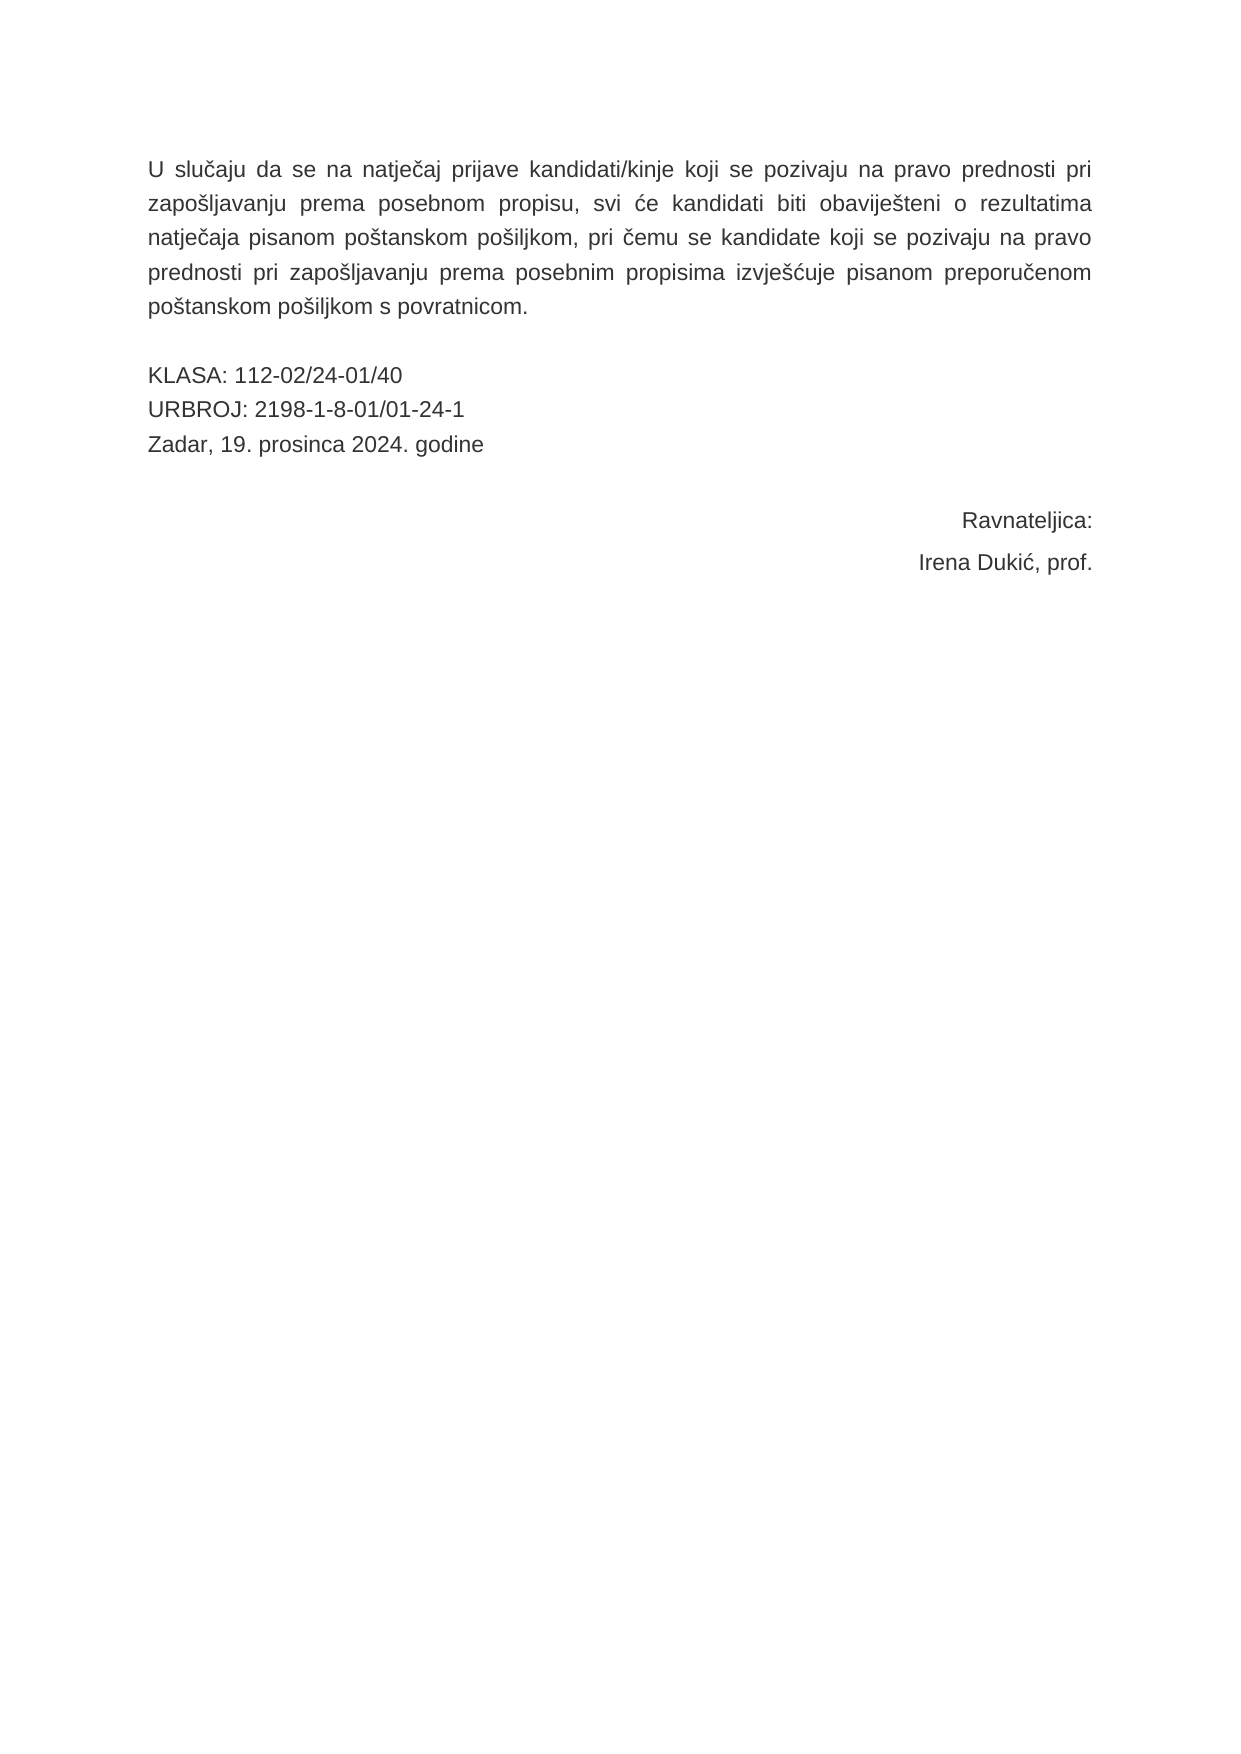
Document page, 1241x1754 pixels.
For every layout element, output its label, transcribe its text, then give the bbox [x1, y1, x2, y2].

text Zadar, 19. prosinca 2024. godine [148, 423, 1093, 457]
text U slučaju da se na natječaj prijave kandidati/kinje koji se pozivaju na pravo prednosti pri zapošljavanju prema posebnom propisu, svi će kandidati biti obaviješteni o rezultatima natječaja pisanom poštanskom pošiljkom, pri čemu se kandidate koji se pozivaju na pravo prednosti pri zapošljavanju prema posebnim propisima izvješćuje pisanom preporučenom poštanskom pošiljkom s povratnicom. [148, 148, 1093, 319]
text URBROJ: 2198-1-8-01/01-24-1 [148, 388, 1093, 423]
text Ravnateljica: [148, 499, 1093, 533]
text KLASA: 112-02/24-01/40 [148, 354, 1093, 388]
text Irena Dukić, prof. [148, 541, 1093, 576]
